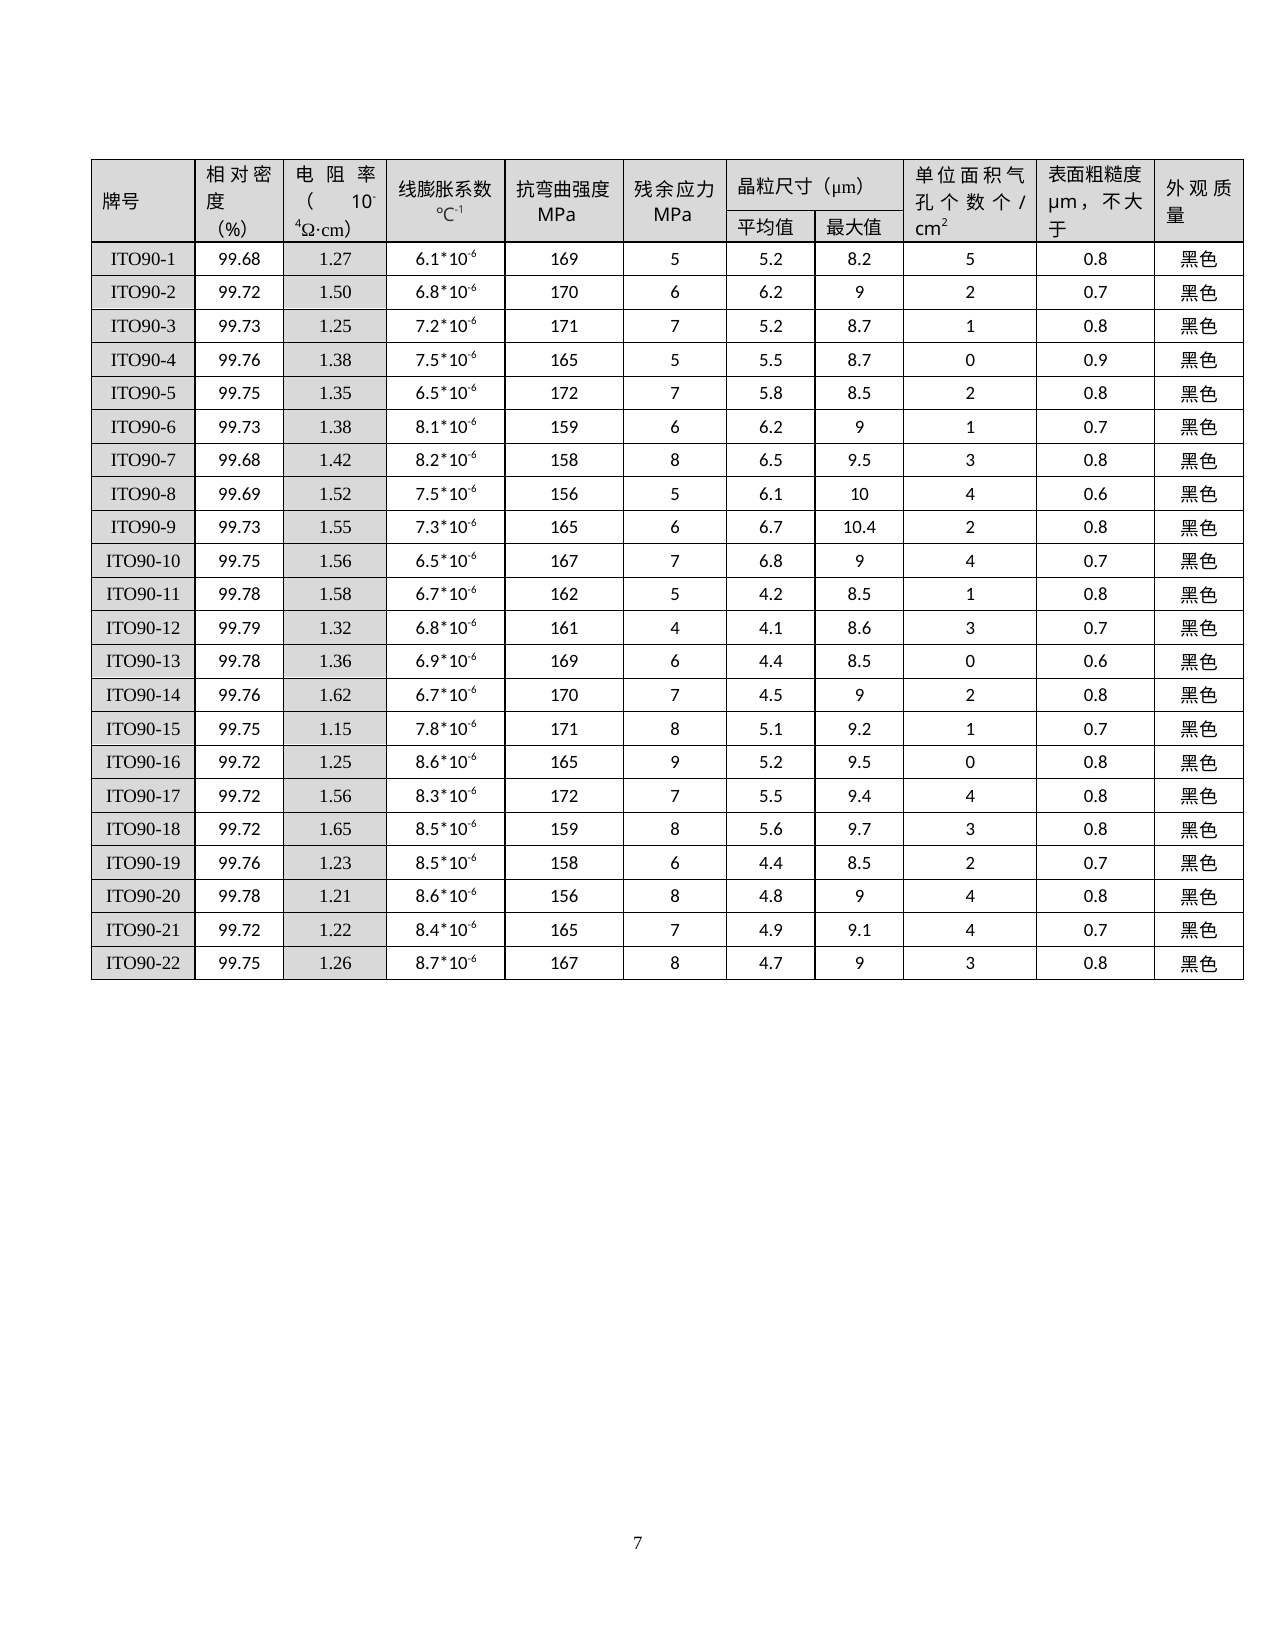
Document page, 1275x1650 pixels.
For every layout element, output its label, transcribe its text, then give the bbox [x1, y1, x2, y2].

table_cell 9 [816, 679, 903, 711]
table_cell 1.56 [284, 544, 386, 577]
table_cell 0 [904, 746, 1036, 778]
table_cell ITO90-10 [92, 544, 194, 577]
table_cell 1.23 [284, 846, 386, 879]
table_cell 159 [506, 410, 623, 443]
table_cell 0.7 [1037, 611, 1154, 644]
table_cell 黑色 [1155, 578, 1243, 610]
table_cell 99.78 [196, 645, 283, 677]
table_cell 99.73 [196, 310, 283, 342]
table_cell 2 [904, 511, 1036, 543]
table_cell ITO90-21 [92, 913, 194, 946]
table_cell 4.7 [727, 947, 814, 979]
table_cell 165 [506, 746, 623, 778]
table_cell 99.69 [196, 477, 283, 510]
table_cell 3 [904, 444, 1036, 476]
table_cell 1.21 [284, 880, 386, 912]
table_cell 99.76 [196, 343, 283, 376]
table_cell 黑色 [1155, 276, 1243, 308]
table_cell 1.42 [284, 444, 386, 476]
table_cell 8.6*10-6 [387, 880, 504, 912]
table_cell ITO90-4 [92, 343, 194, 376]
table_cell 6.5*10-6 [387, 377, 504, 409]
table_cell 3 [904, 947, 1036, 979]
table_cell 1.50 [284, 276, 386, 308]
table_cell 7 [624, 377, 726, 409]
table_cell 0.7 [1037, 846, 1154, 879]
table_cell 1.38 [284, 343, 386, 376]
table_cell 1.58 [284, 578, 386, 610]
table_cell 1.27 [284, 243, 386, 275]
table_cell 黑色 [1155, 679, 1243, 711]
table_cell 黑色 [1155, 477, 1243, 510]
table_cell 8.4*10-6 [387, 913, 504, 946]
table_cell ITO90-19 [92, 846, 194, 879]
table_cell 9 [816, 544, 903, 577]
table_cell 黑色 [1155, 410, 1243, 443]
table_cell ITO90-1 [92, 243, 194, 275]
table_cell 1.25 [284, 310, 386, 342]
table_cell 1.55 [284, 511, 386, 543]
table_cell 169 [506, 645, 623, 677]
table_cell 黑色 [1155, 712, 1243, 744]
table_cell 6.7 [727, 511, 814, 543]
table_cell 6.2 [727, 410, 814, 443]
table_cell ITO90-14 [92, 679, 194, 711]
table_cell 黑色 [1155, 813, 1243, 845]
table_cell 9.1 [816, 913, 903, 946]
table_cell 4 [904, 544, 1036, 577]
table_cell 7.3*10-6 [387, 511, 504, 543]
table_cell 4 [904, 779, 1036, 812]
table_cell 161 [506, 611, 623, 644]
table_cell 6.5*10-6 [387, 544, 504, 577]
table_cell 9 [816, 410, 903, 443]
table_header 相对密度（%） [196, 160, 283, 241]
table_cell 0.8 [1037, 444, 1154, 476]
table_cell ITO90-11 [92, 578, 194, 610]
table_header 线膨胀系数 ℃-1 [387, 160, 504, 241]
table_cell 0.8 [1037, 813, 1154, 845]
table_cell 1.62 [284, 679, 386, 711]
table_cell ITO90-6 [92, 410, 194, 443]
table_cell 2 [904, 846, 1036, 879]
table_cell 8.7 [816, 343, 903, 376]
table_cell 1.25 [284, 746, 386, 778]
table_cell 99.75 [196, 712, 283, 744]
table_cell 6 [624, 511, 726, 543]
table_cell 4.1 [727, 611, 814, 644]
table_cell 1.65 [284, 813, 386, 845]
table_cell ITO90-20 [92, 880, 194, 912]
table_cell 9 [816, 880, 903, 912]
table_cell 1 [904, 410, 1036, 443]
table_cell 黑色 [1155, 343, 1243, 376]
table_cell 黑色 [1155, 310, 1243, 342]
table_cell 黑色 [1155, 611, 1243, 644]
table_cell 黑色 [1155, 377, 1243, 409]
table_cell 158 [506, 444, 623, 476]
table_cell 6.7*10-6 [387, 679, 504, 711]
table_cell 4.5 [727, 679, 814, 711]
table_cell 7.8*10-6 [387, 712, 504, 744]
table_cell 7 [624, 913, 726, 946]
table_cell 8.1*10-6 [387, 410, 504, 443]
table_cell 167 [506, 544, 623, 577]
table_header 残余应力MPa [624, 160, 726, 241]
table_cell 162 [506, 578, 623, 610]
table_cell 3 [904, 813, 1036, 845]
table_cell 99.73 [196, 511, 283, 543]
table_cell 5.6 [727, 813, 814, 845]
table_cell 5.5 [727, 779, 814, 812]
table_cell 黑色 [1155, 846, 1243, 879]
table_cell 1.32 [284, 611, 386, 644]
table_cell ITO90-18 [92, 813, 194, 845]
table_cell 4 [904, 477, 1036, 510]
table_cell 8 [624, 880, 726, 912]
table_cell 0.8 [1037, 377, 1154, 409]
table_cell 0.7 [1037, 410, 1154, 443]
table_cell 99.76 [196, 679, 283, 711]
table_cell 9 [624, 746, 726, 778]
table_cell 1.38 [284, 410, 386, 443]
table_cell 0.8 [1037, 511, 1154, 543]
table_cell 4.8 [727, 880, 814, 912]
table_cell 99.78 [196, 578, 283, 610]
table_cell 99.68 [196, 243, 283, 275]
table_cell 99.75 [196, 544, 283, 577]
table_cell 5.2 [727, 310, 814, 342]
table_cell 8 [624, 947, 726, 979]
table_cell 6.1 [727, 477, 814, 510]
table_cell 0.8 [1037, 947, 1154, 979]
table_cell 0.8 [1037, 746, 1154, 778]
table_cell 7 [624, 544, 726, 577]
table_cell 9.5 [816, 444, 903, 476]
table_cell 156 [506, 477, 623, 510]
table_cell 5.5 [727, 343, 814, 376]
table_cell 0.7 [1037, 712, 1154, 744]
table_cell 4.4 [727, 846, 814, 879]
table_cell 7.2*10-6 [387, 310, 504, 342]
table_cell 0 [904, 645, 1036, 677]
table_cell 1.35 [284, 377, 386, 409]
table_cell 7 [624, 679, 726, 711]
table_cell 8.5 [816, 645, 903, 677]
table_cell 5 [624, 243, 726, 275]
table_cell 0.6 [1037, 477, 1154, 510]
table_cell 黑色 [1155, 913, 1243, 946]
table_cell 0.8 [1037, 243, 1154, 275]
table_cell 99.72 [196, 779, 283, 812]
table_cell 99.72 [196, 913, 283, 946]
table_cell ITO90-2 [92, 276, 194, 308]
table_cell 5.2 [727, 243, 814, 275]
table_header 电阻率（10-4Ω·cm） [284, 160, 386, 241]
table_cell 4 [624, 611, 726, 644]
table_cell 7.5*10-6 [387, 343, 504, 376]
table_cell 1 [904, 712, 1036, 744]
table_cell 黑色 [1155, 544, 1243, 577]
table_cell 黑色 [1155, 444, 1243, 476]
table_cell 0.8 [1037, 779, 1154, 812]
table_cell 6.9*10-6 [387, 645, 504, 677]
table_cell 6 [624, 645, 726, 677]
table_cell 171 [506, 310, 623, 342]
table_cell 99.72 [196, 746, 283, 778]
table_cell 1 [904, 578, 1036, 610]
table_cell 4.4 [727, 645, 814, 677]
table_cell 6.2 [727, 276, 814, 308]
table_cell 8.5 [816, 377, 903, 409]
table_cell 黑色 [1155, 645, 1243, 677]
table_cell 0.8 [1037, 578, 1154, 610]
table_cell 8.6 [816, 611, 903, 644]
table_header 表面粗糙度 μm，不大于 [1037, 160, 1154, 241]
table_cell 7 [624, 310, 726, 342]
table_cell 172 [506, 779, 623, 812]
table_cell 2 [904, 276, 1036, 308]
table_cell 9.7 [816, 813, 903, 845]
table_cell 99.79 [196, 611, 283, 644]
table_cell 0.8 [1037, 679, 1154, 711]
table_cell 9.2 [816, 712, 903, 744]
table_cell 156 [506, 880, 623, 912]
table_cell 10 [816, 477, 903, 510]
table_cell 2 [904, 679, 1036, 711]
table_cell 黑色 [1155, 880, 1243, 912]
table_cell 1.26 [284, 947, 386, 979]
table_header 外观质量 [1155, 160, 1243, 241]
table_cell 8 [624, 444, 726, 476]
table_cell 8.7*10-6 [387, 947, 504, 979]
table_cell ITO90-5 [92, 377, 194, 409]
table_cell 167 [506, 947, 623, 979]
table_cell 99.72 [196, 813, 283, 845]
table_cell 8.7 [816, 310, 903, 342]
table_header 牌号 [92, 160, 194, 241]
table_cell 5.2 [727, 746, 814, 778]
table_header 抗弯曲强度 MPa [506, 160, 623, 241]
table_cell ITO90-9 [92, 511, 194, 543]
table_cell ITO90-12 [92, 611, 194, 644]
table_cell 0.7 [1037, 913, 1154, 946]
table_cell 4.2 [727, 578, 814, 610]
table_cell 8.5 [816, 578, 903, 610]
table_cell 99.72 [196, 276, 283, 308]
table_cell 0.7 [1037, 276, 1154, 308]
table_cell 6.1*10-6 [387, 243, 504, 275]
table_cell 5 [624, 343, 726, 376]
table_cell 1.22 [284, 913, 386, 946]
table_cell 最大值 [816, 211, 903, 241]
table_cell 8 [624, 712, 726, 744]
table_cell 6.5 [727, 444, 814, 476]
table_cell 9 [816, 276, 903, 308]
table_cell 99.73 [196, 410, 283, 443]
table_cell 165 [506, 913, 623, 946]
table_cell 158 [506, 846, 623, 879]
table_cell 0.8 [1037, 880, 1154, 912]
table_cell 6 [624, 846, 726, 879]
table_cell 4.9 [727, 913, 814, 946]
table_cell 黑色 [1155, 746, 1243, 778]
table_cell 黑色 [1155, 947, 1243, 979]
table_cell ITO90-3 [92, 310, 194, 342]
table_cell 6 [624, 276, 726, 308]
table_cell 3 [904, 611, 1036, 644]
table_cell 6.8*10-6 [387, 276, 504, 308]
table_cell 159 [506, 813, 623, 845]
table_cell 9 [816, 947, 903, 979]
table_cell 8.5*10-6 [387, 813, 504, 845]
table_cell 7 [624, 779, 726, 812]
table_cell 6.8*10-6 [387, 611, 504, 644]
table_cell 5 [904, 243, 1036, 275]
table_cell ITO90-16 [92, 746, 194, 778]
table_cell 4 [904, 913, 1036, 946]
table_cell ITO90-7 [92, 444, 194, 476]
table_cell 9.4 [816, 779, 903, 812]
table_cell 0.6 [1037, 645, 1154, 677]
table_cell 7.5*10-6 [387, 477, 504, 510]
table_cell 165 [506, 511, 623, 543]
table_cell ITO90-15 [92, 712, 194, 744]
table_cell 1.52 [284, 477, 386, 510]
table_cell ITO90-22 [92, 947, 194, 979]
table_cell 99.68 [196, 444, 283, 476]
table_cell 169 [506, 243, 623, 275]
table_cell ITO90-17 [92, 779, 194, 812]
table_cell 99.78 [196, 880, 283, 912]
table_cell 5 [624, 578, 726, 610]
table_cell 8.3*10-6 [387, 779, 504, 812]
table_cell 2 [904, 377, 1036, 409]
table_cell 1 [904, 310, 1036, 342]
table_cell 8.2*10-6 [387, 444, 504, 476]
table_cell 黑色 [1155, 779, 1243, 812]
table_cell 171 [506, 712, 623, 744]
table_cell 9.5 [816, 746, 903, 778]
table_cell 8.5 [816, 846, 903, 879]
table_cell 6 [624, 410, 726, 443]
table_cell 4 [904, 880, 1036, 912]
table_cell 0.7 [1037, 544, 1154, 577]
table_cell 0 [904, 343, 1036, 376]
table_cell 172 [506, 377, 623, 409]
table_header 单位面积气孔个数个/cm2 [904, 160, 1036, 241]
table_cell 1.36 [284, 645, 386, 677]
table_cell 6.8 [727, 544, 814, 577]
table_cell 黑色 [1155, 243, 1243, 275]
table_cell 0.9 [1037, 343, 1154, 376]
table_cell 黑色 [1155, 511, 1243, 543]
table_cell 170 [506, 679, 623, 711]
table_cell 5.8 [727, 377, 814, 409]
table_cell ITO90-8 [92, 477, 194, 510]
table_cell 99.75 [196, 377, 283, 409]
table_cell 5.1 [727, 712, 814, 744]
table_header 晶粒尺寸（μm） [727, 160, 903, 210]
table_cell 8.5*10-6 [387, 846, 504, 879]
table_cell 1.15 [284, 712, 386, 744]
table_cell 8.6*10-6 [387, 746, 504, 778]
table_cell 1.56 [284, 779, 386, 812]
table_cell 99.76 [196, 846, 283, 879]
table_cell 0.8 [1037, 310, 1154, 342]
table_cell 6.7*10-6 [387, 578, 504, 610]
table_cell 99.75 [196, 947, 283, 979]
table_cell 8.2 [816, 243, 903, 275]
table_cell ITO90-13 [92, 645, 194, 677]
table_cell 平均值 [727, 211, 814, 241]
table_cell 10.4 [816, 511, 903, 543]
table_cell 8 [624, 813, 726, 845]
table_cell 170 [506, 276, 623, 308]
table_cell 165 [506, 343, 623, 376]
table_cell 5 [624, 477, 726, 510]
